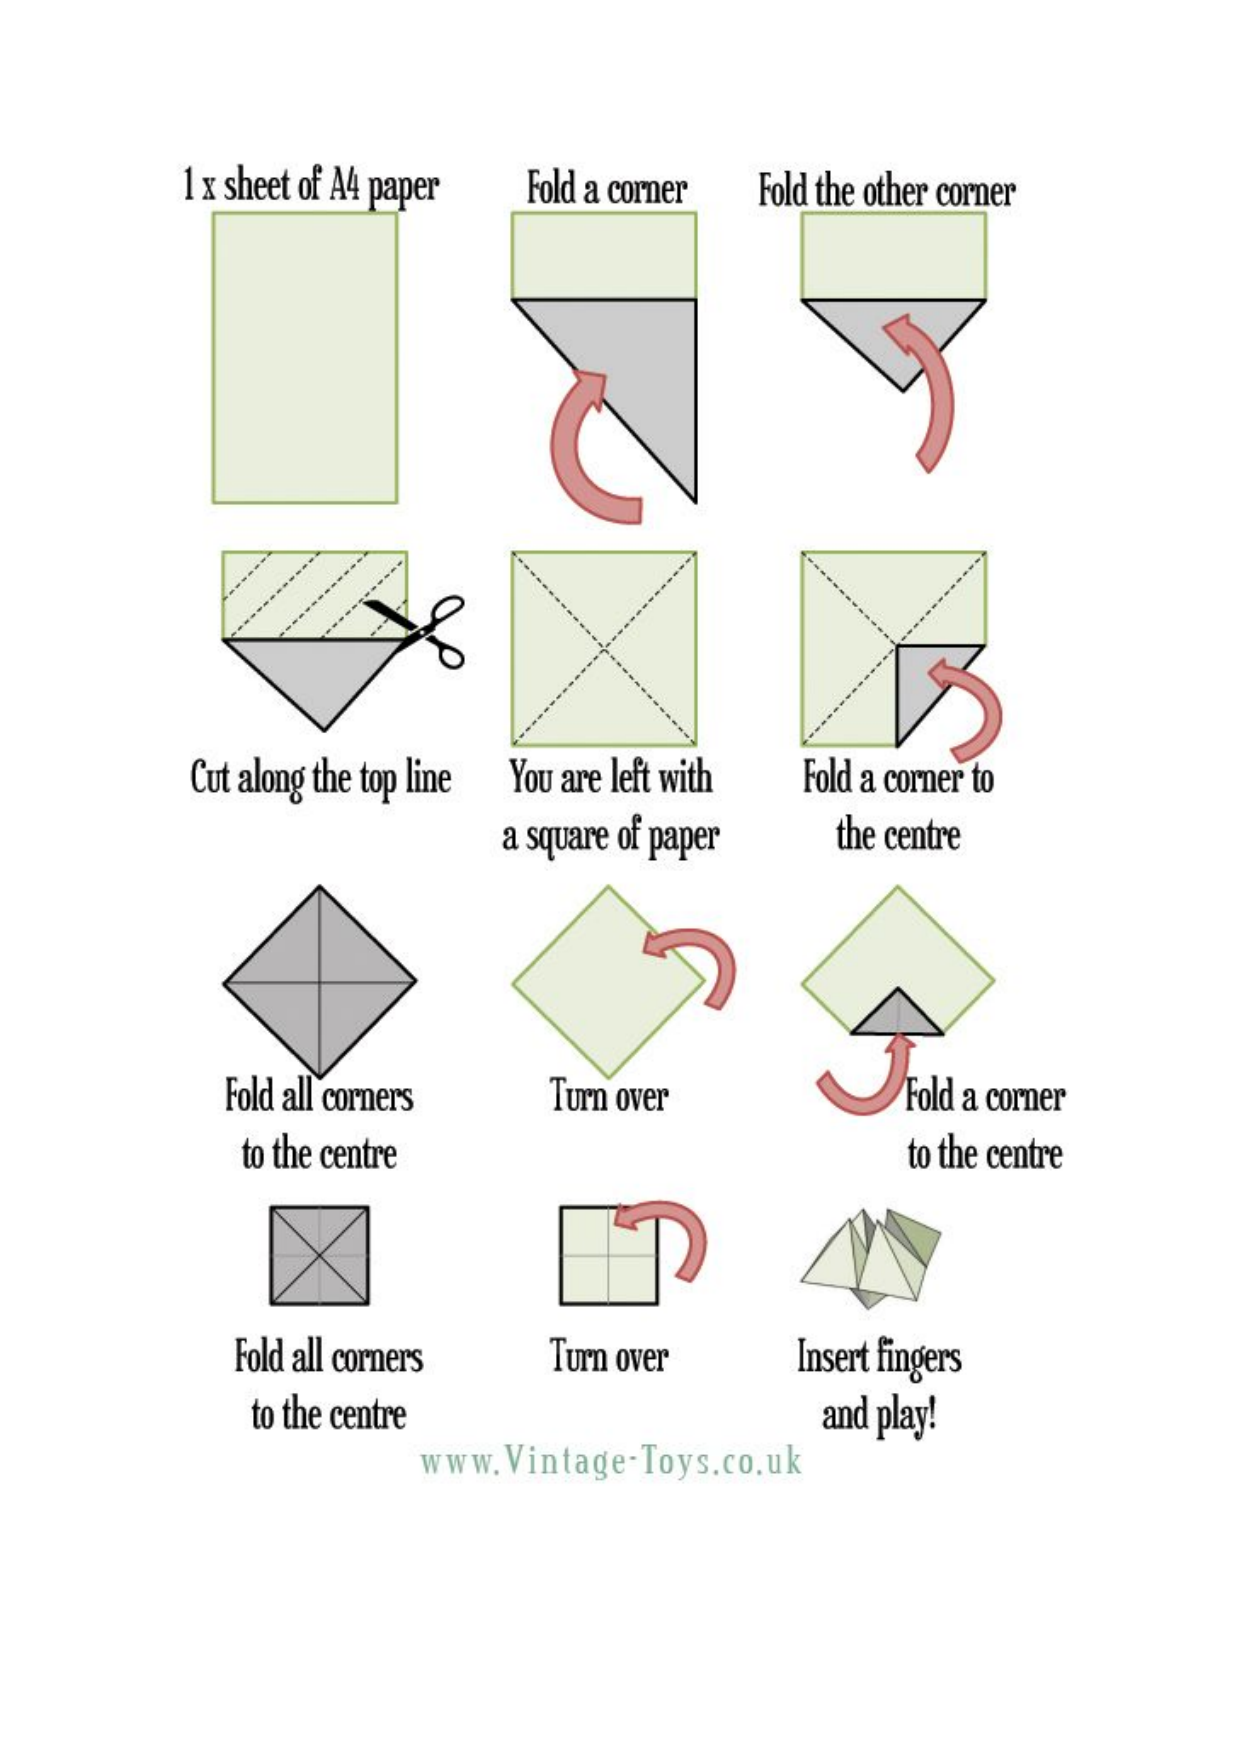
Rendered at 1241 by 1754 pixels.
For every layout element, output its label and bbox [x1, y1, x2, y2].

picture [150, 150, 1069, 1501]
